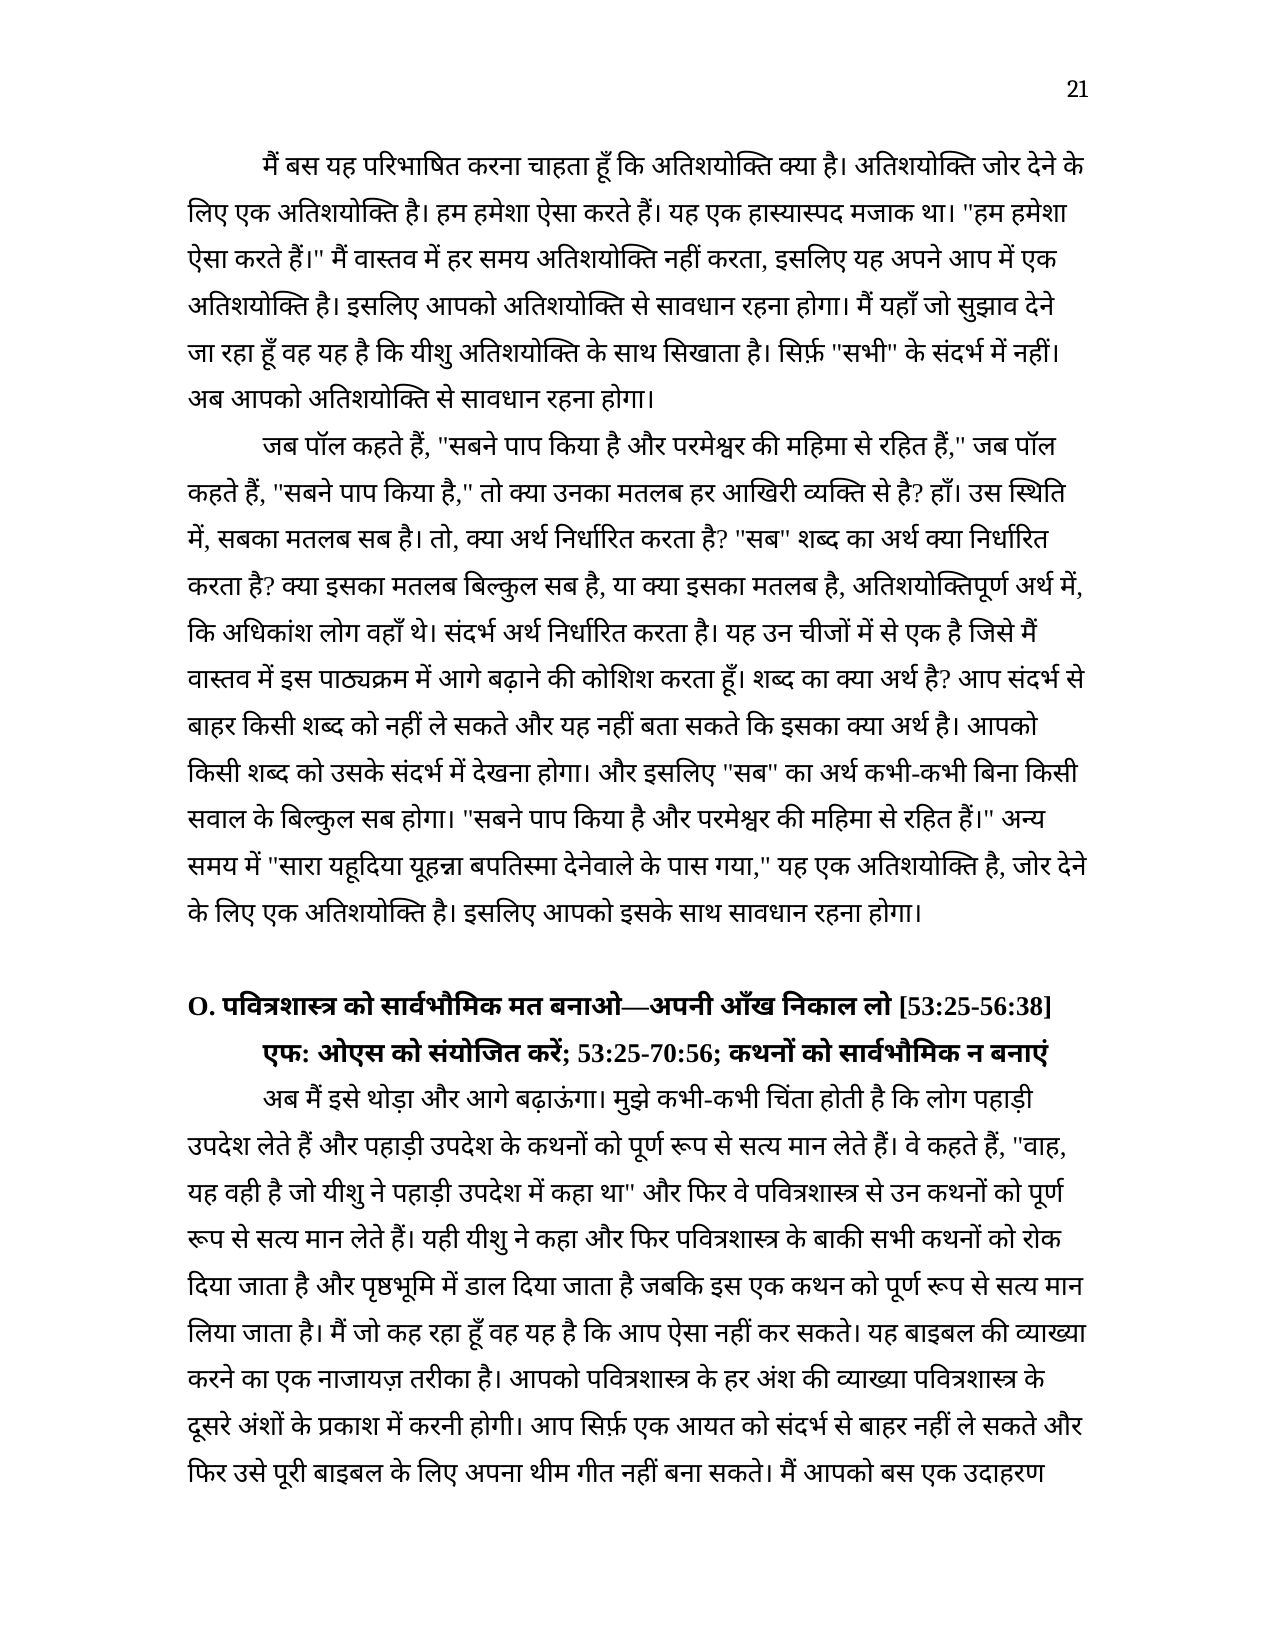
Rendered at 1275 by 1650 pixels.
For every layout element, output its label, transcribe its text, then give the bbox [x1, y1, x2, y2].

text O. पवित्रशास्त्र को सार्वभौमिक मत बनाओ—अपनी आँख निकाल लो [53:25-56:38] एफ: ओएस को संयोजित करें; 53:25-70:56; कथनों को सार्वभौमिक न बनाएं [187, 990, 1087, 1068]
text मैं बस यह परिभाषित करना चाहता हूँ कि अतिशयोक्ति क्या है। अतिशयोक्ति जोर देने के लिए एक अतिशयोक्ति है। हम हमेशा ऐसा करते हैं। यह एक हास्यास्पद मजाक था। "हम हमेशा ऐसा करते हैं।" मैं वास्तव में हर समय अतिशयोक्ति नहीं करता, इसलिए यह अपने आप में एक अतिशयोक्ति है। इसलिए आपको अतिशयोक्ति से सावधान रहना होगा। मैं यहाँ जो सुझाव देने जा रहा हूँ वह यह है कि यीशु अतिशयोक्ति के साथ सिखाता है। सिर्फ़ "सभी" के संदर्भ में नहीं। अब आपको अतिशयोक्ति से सावधान रहना होगा। [187, 150, 1087, 414]
text जब पॉल कहते हैं, "सबने पाप किया है और परमेश्वर की महिमा से रहित हैं," जब पॉल कहते हैं, "सबने पाप किया है," तो क्या उनका मतलब हर आखिरी व्यक्ति से है? हाँ। उस स्थिति में, सबका मतलब सब है। तो, क्या अर्थ निर्धारित करता है? "सब" शब्द का अर्थ क्या निर्धारित करता है? क्या इसका मतलब बिल्कुल सब है, या क्या इसका मतलब है, अतिशयोक्तिपूर्ण अर्थ में, कि अधिकांश लोग वहाँ थे। संदर्भ अर्थ निर्धारित करता है। यह उन चीजों में से एक है जिसे मैं वास्तव में इस पाठ्यक्रम में आगे बढ़ाने की कोशिश करता हूँ। शब्द का क्या अर्थ है? आप संदर्भ से बाहर किसी शब्द को नहीं ले सकते और यह नहीं बता सकते कि इसका क्या अर्थ है। आपको किसी शब्द को उसके संदर्भ में देखना होगा। और इसलिए "सब" का अर्थ कभी-कभी बिना किसी सवाल के बिल्कुल सब होगा। "सबने पाप किया है और परमेश्वर की महिमा से रहित हैं।" अन्य समय में "सारा यहूदिया यूहन्ना बपतिस्मा देनेवाले के पास गया," यह एक अतिशयोक्ति है, जोर देने के लिए एक अतिशयोक्ति है। इसलिए आपको इसके साथ सावधान रहना होगा। [187, 430, 1087, 928]
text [187, 1083, 1087, 1488]
